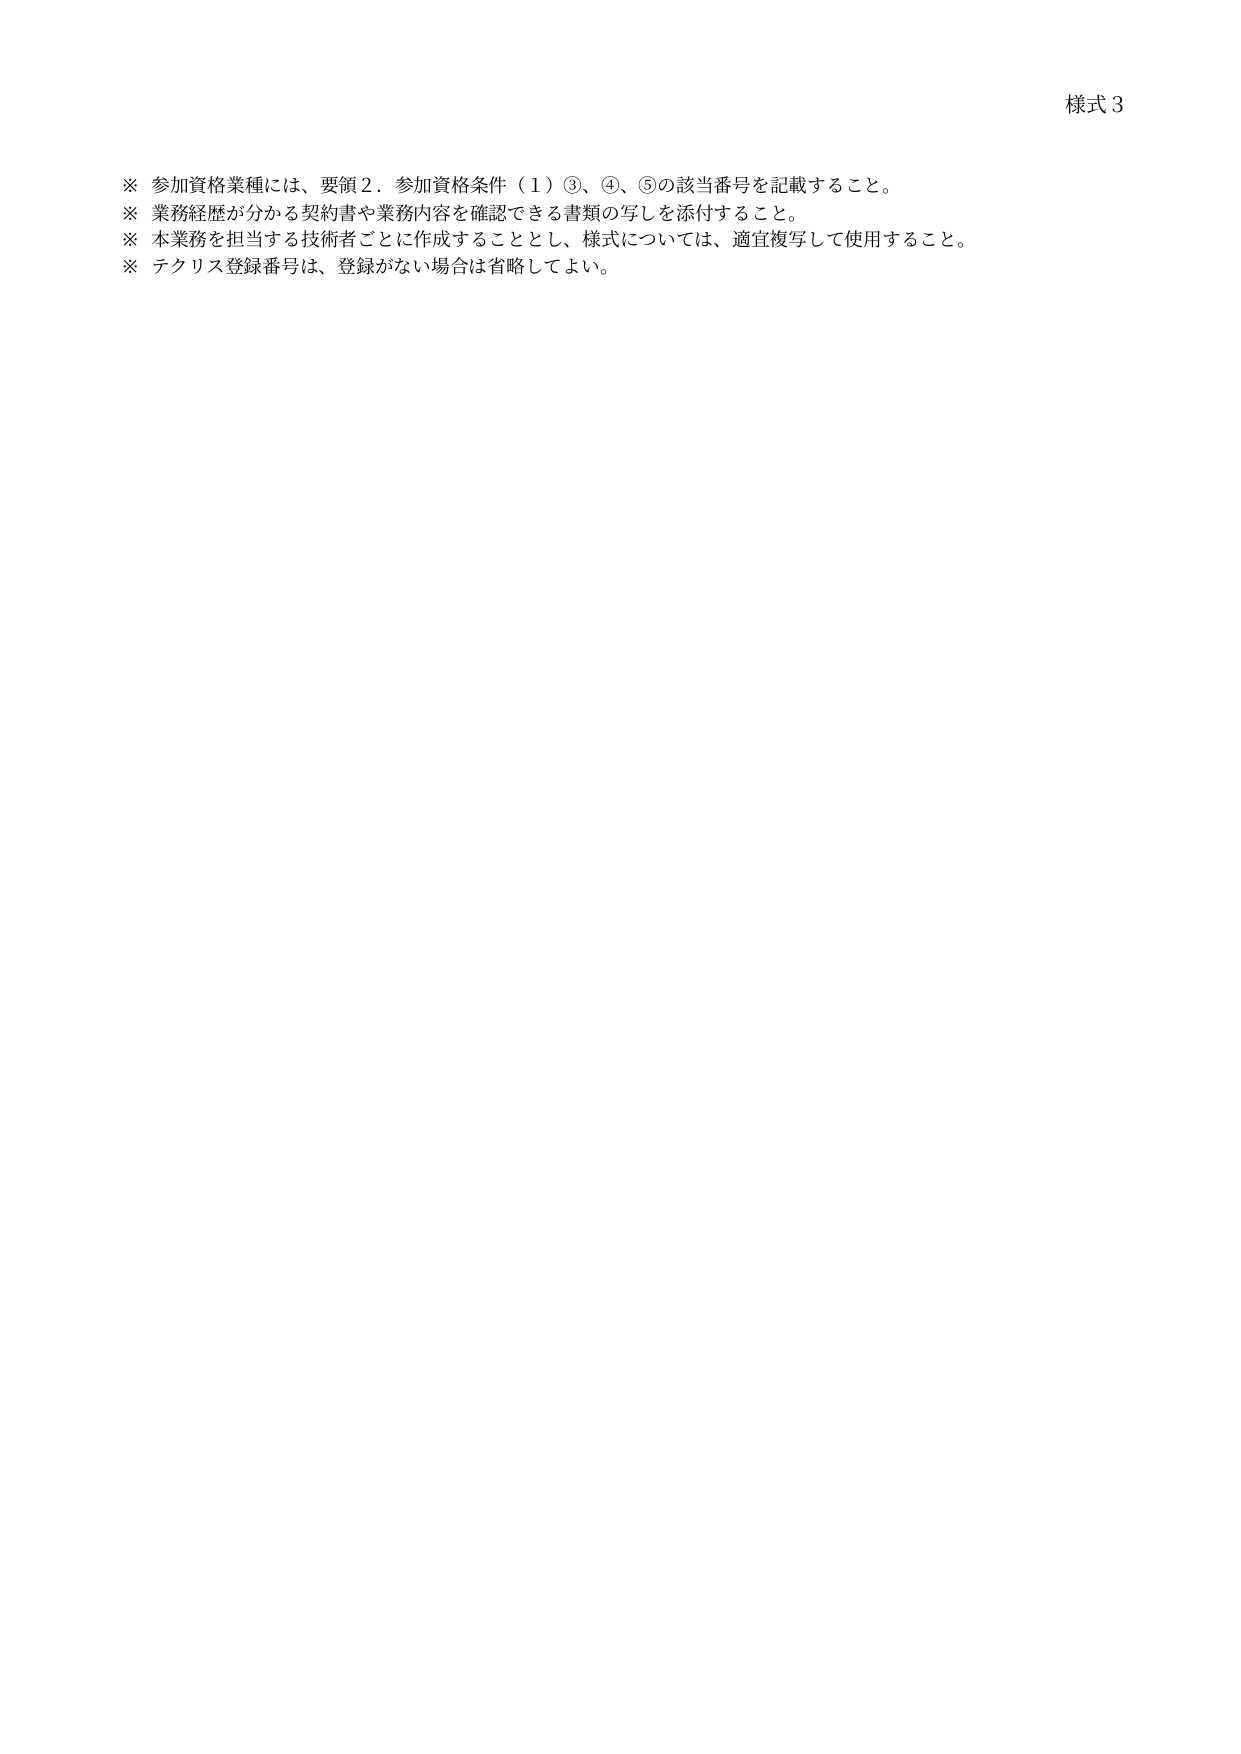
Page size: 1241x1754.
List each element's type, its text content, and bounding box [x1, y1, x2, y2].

list テクリス登録番号は、登録がない場合は省略してよい。 [122, 252, 1118, 279]
list 参加資格業種には、要領２．参加資格条件（１）③、④、⑤の該当番号を記載すること。 [122, 171, 1118, 198]
list 本業務を担当する技術者ごとに作成することとし、様式については、適宜複写して使用すること。 [122, 225, 1118, 252]
list 業務経歴が分かる契約書や業務内容を確認できる書類の写しを添付すること。 [122, 198, 1118, 225]
